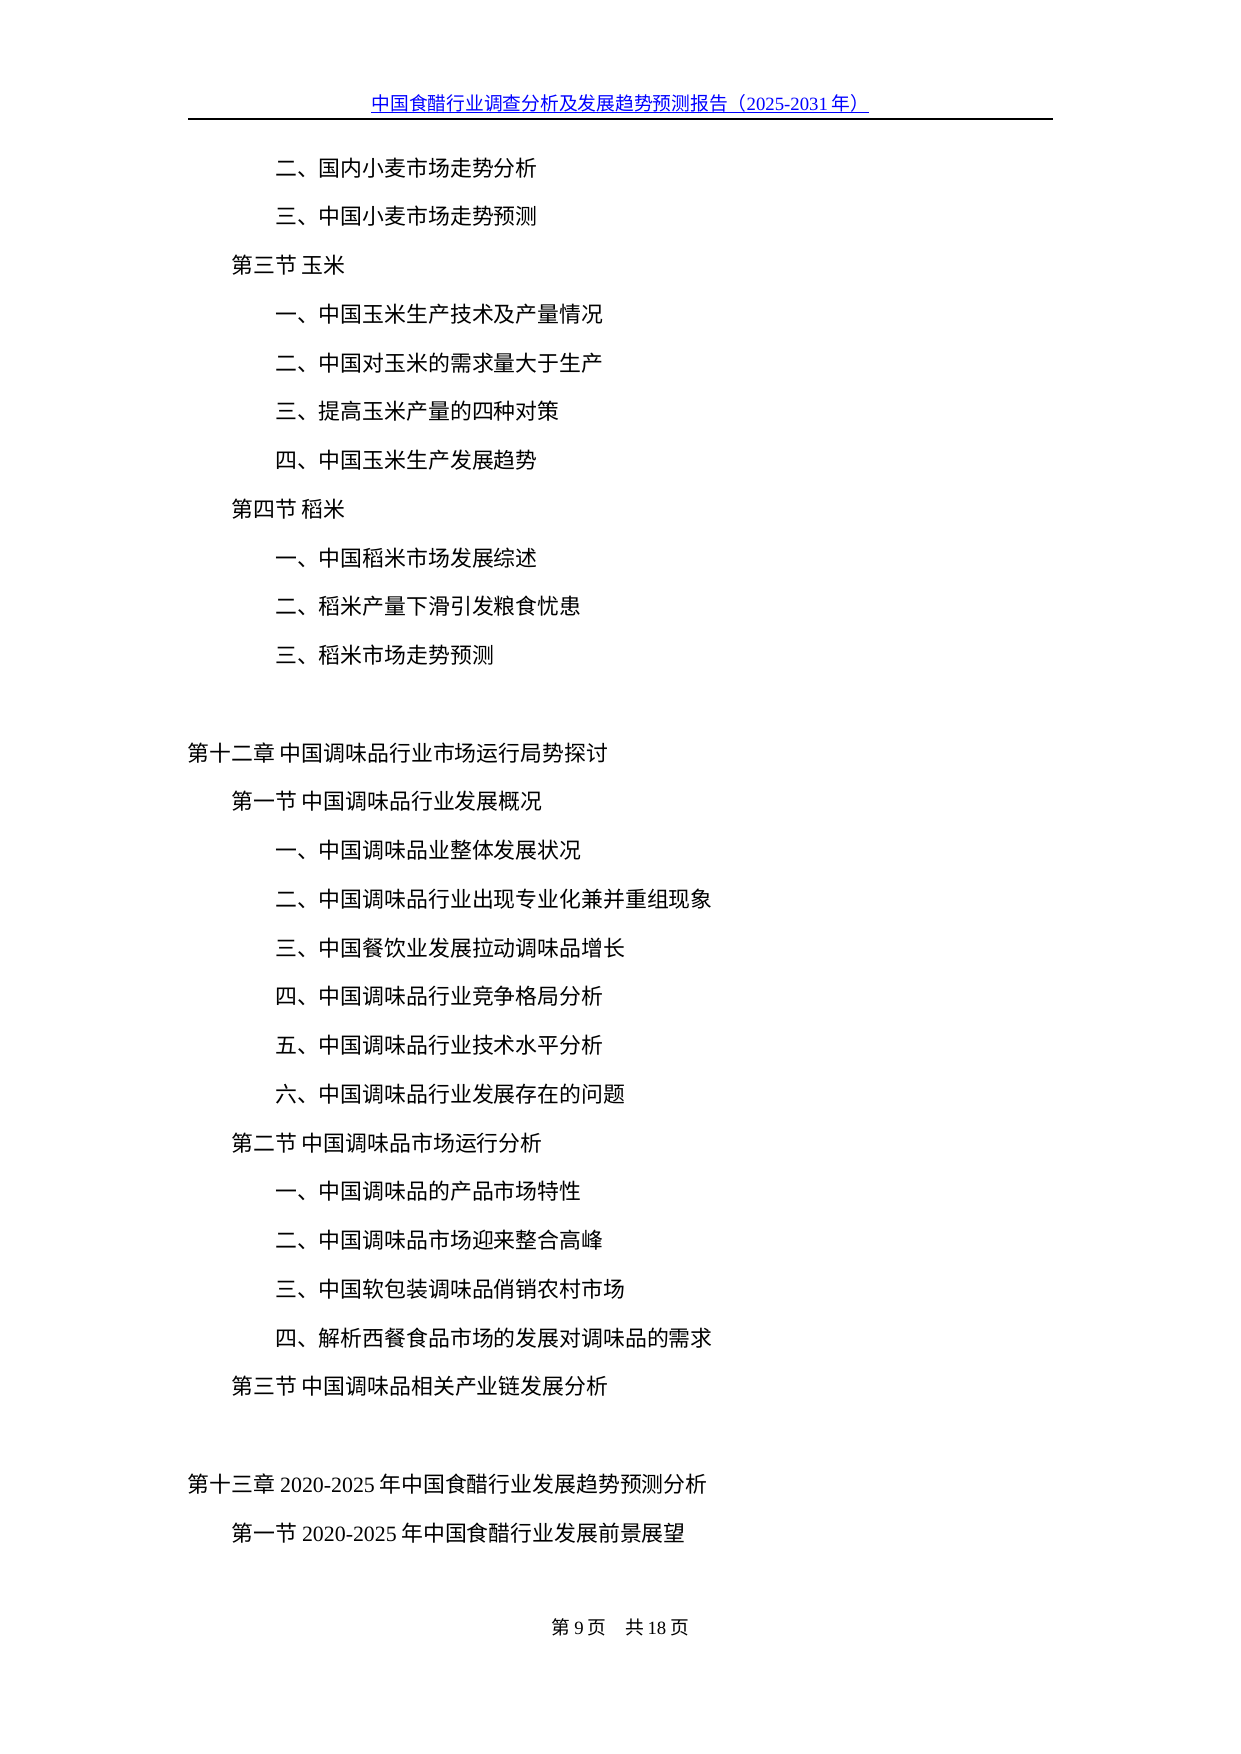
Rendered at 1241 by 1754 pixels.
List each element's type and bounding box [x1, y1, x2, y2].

text [187, 150, 1053, 1548]
